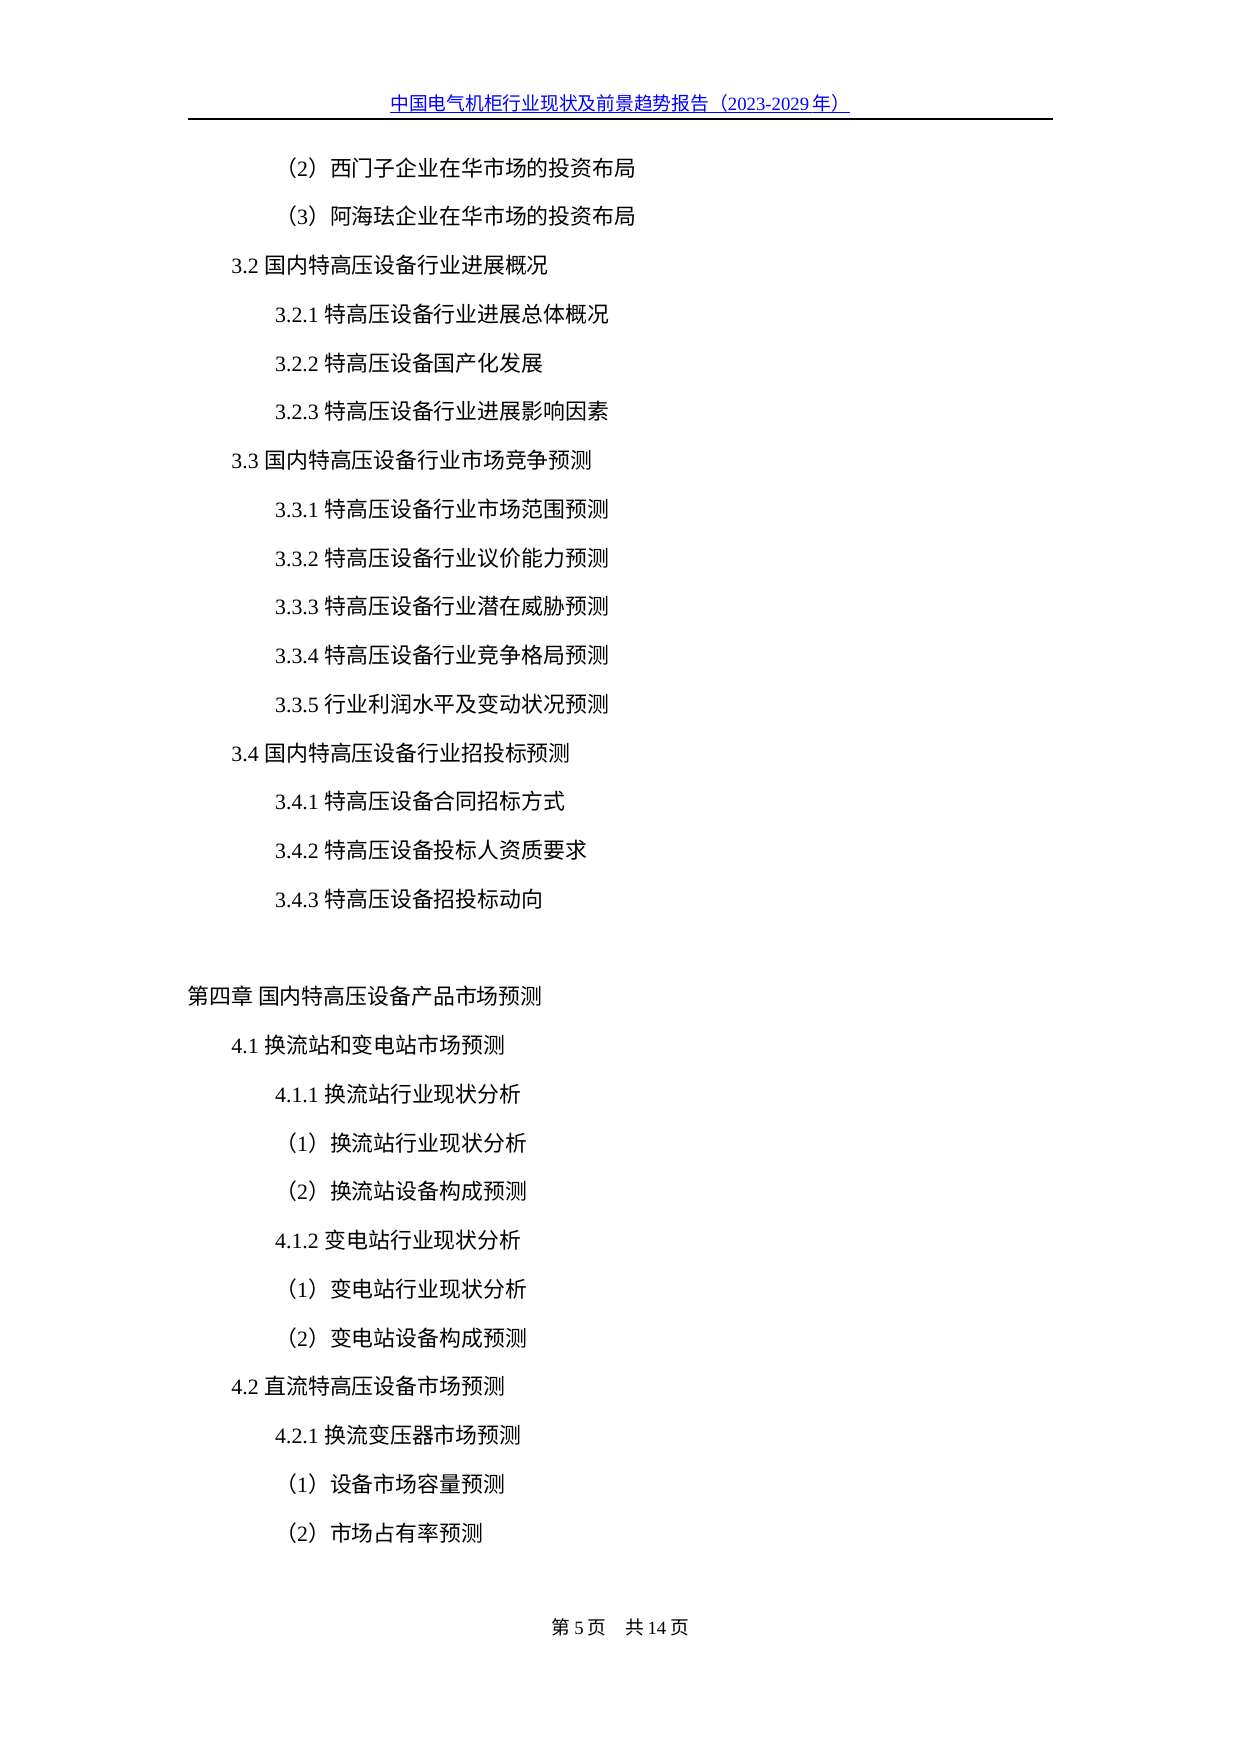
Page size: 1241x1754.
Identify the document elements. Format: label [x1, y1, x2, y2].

text [187, 150, 1053, 1548]
